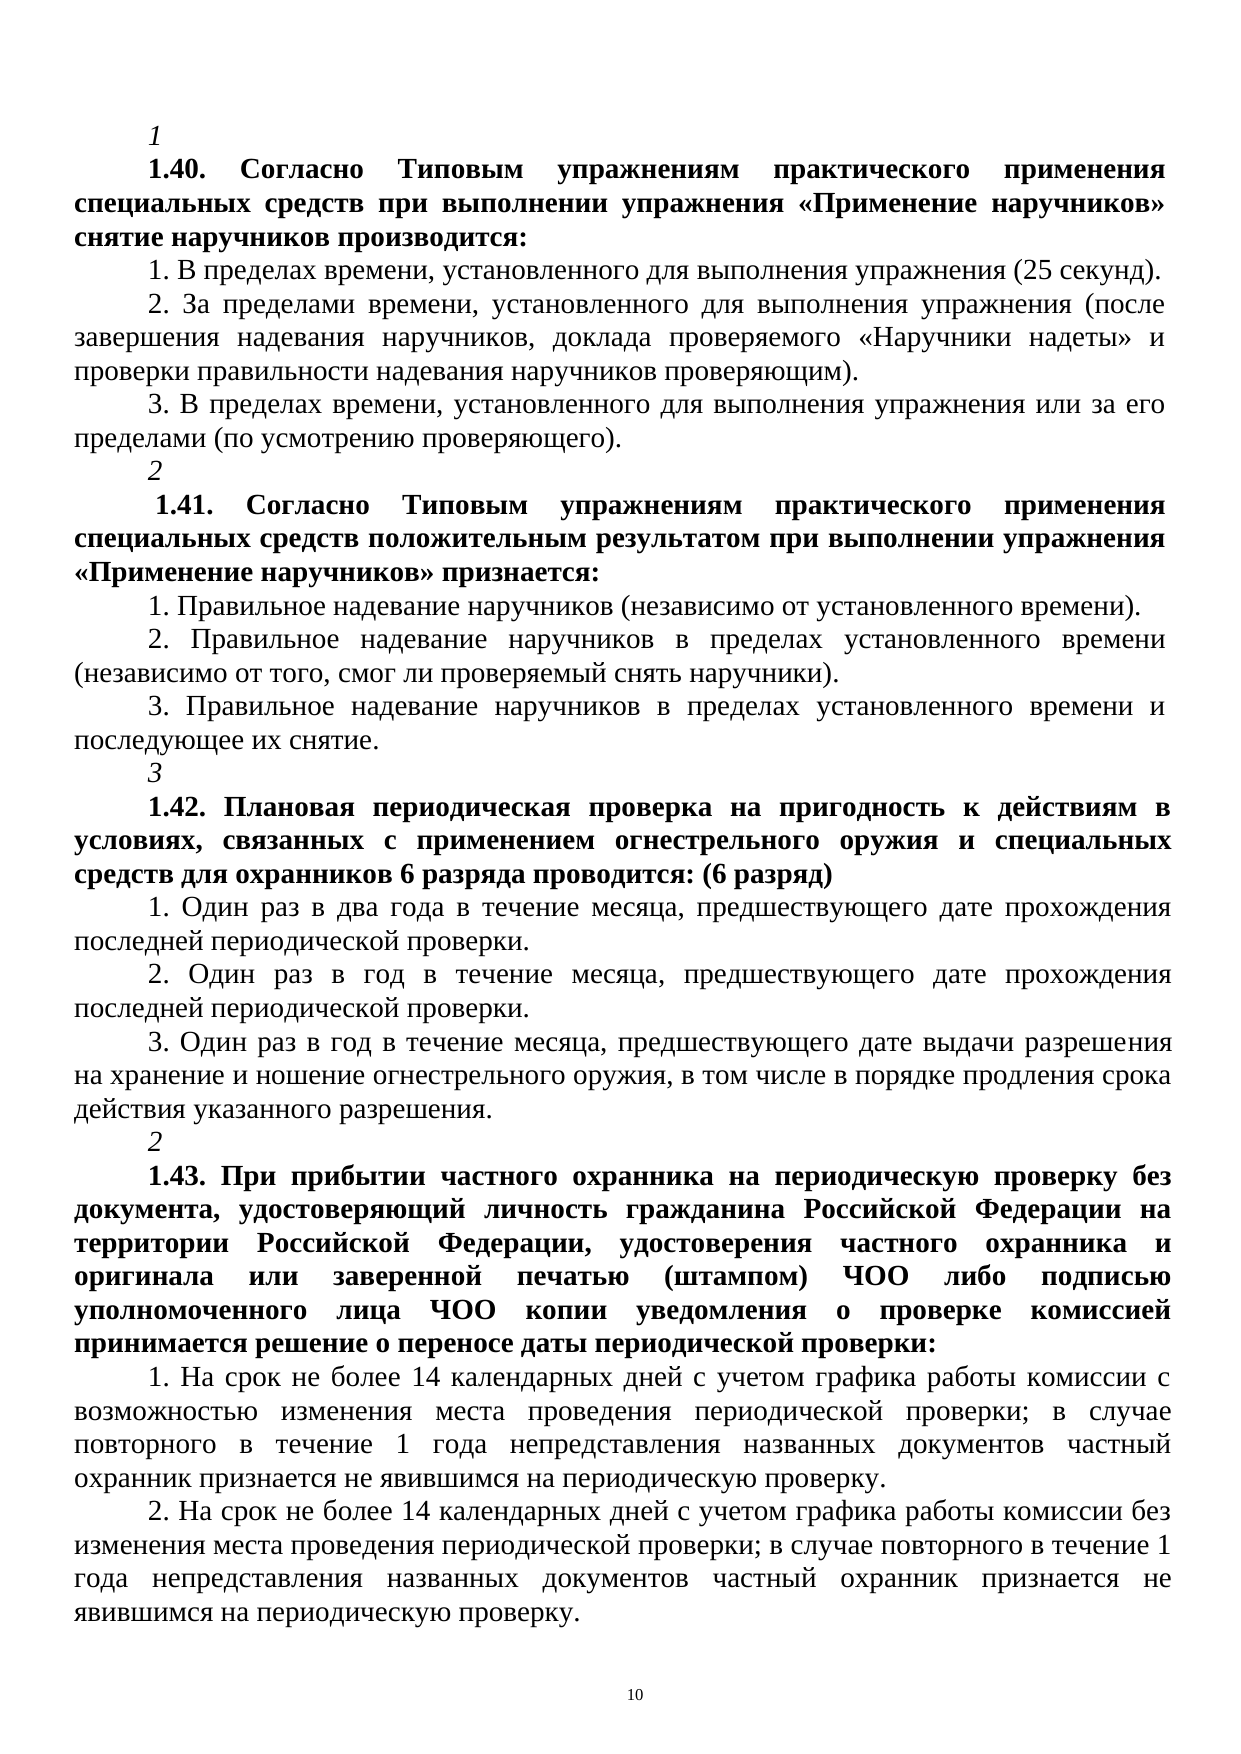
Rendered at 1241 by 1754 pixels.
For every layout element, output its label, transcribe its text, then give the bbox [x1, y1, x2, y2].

text 1.42. Плановая периодическая проверка на пригодность к действиям в условиях, связанных с применением огнестрельного оружия и специальных средств для охранников 6 разряда проводится: (6 разряд) [74, 789, 1172, 889]
text 1. Один раз в два года в течение месяца, предшествующего дате прохождения последней периодической проверки. [74, 889, 1172, 957]
text 3. В пределах времени, установленного для выполнения упражнения или за его пределами (по усмотрению проверяющего). [74, 386, 1166, 453]
text 2. Один раз в год в течение месяца, предшествующего дате прохождения последней периодической проверки. [74, 957, 1172, 1024]
text 3. Один раз в год в течение месяца, предшествующего дате выдачи разрешения на хранение и ношение огнестрельного оружия, в том числе в порядке продления срока действия указанного разрешения. [74, 1024, 1172, 1124]
text 1. Правильное надевание наручников (независимо от установленного времени). [74, 588, 1166, 621]
text 1.41. Согласно Типовым упражнениям практического применения специальных средств положительным результатом при выполнении упражнения «Применение наручников» признается: [74, 487, 1166, 588]
text 2. За пределами времени, установленного для выполнения упражнения (после завершения надевания наручников, доклада проверяемого «Наручники надеты» и проверки правильности надевания наручников проверяющим). [74, 286, 1166, 386]
text 3. Правильное надевание наручников в пределах установленного времени и последующее их снятие. [74, 688, 1166, 755]
text 1.43. При прибытии частного охранника на периодическую проверку без документа, удостоверяющий личность гражданина Российской Федерации на территории Российской Федерации, удостоверения частного охранника и оригинала или заверенной печатью (штампом) ЧОО либо подписью уполномоченного лица ЧОО копии уведомления о проверке комиссией принимается решение о переносе даты периодической проверки: [74, 1158, 1172, 1359]
text 1 [74, 118, 1172, 152]
text 1. В пределах времени, установленного для выполнения упражнения (25 секунд). [74, 252, 1166, 286]
text 1.40. Согласно Типовым упражнениям практического применения специальных средств при выполнении упражнения «Применение наручников» снятие наручников производится: [74, 152, 1166, 252]
text 1. На срок не более 14 календарных дней с учетом графика работы комиссии с возможностью изменения места проведения периодической проверки; в случае повторного в течение 1 года непредставления названных документов частный охранник признается не явившимся на периодическую проверку. [74, 1359, 1172, 1493]
text 2 [74, 1124, 1172, 1158]
text 3 [74, 755, 1166, 789]
text 2. Правильное надевание наручников в пределах установленного времени (независимо от того, смог ли проверяемый снять наручники). [74, 621, 1166, 688]
text 2 [74, 453, 1166, 487]
text 2. На срок не более 14 календарных дней с учетом графика работы комиссии без изменения места проведения периодической проверки; в случае повторного в течение 1 года непредставления названных документов частный охранник признается не явившимся на периодическую проверку. [74, 1493, 1172, 1627]
